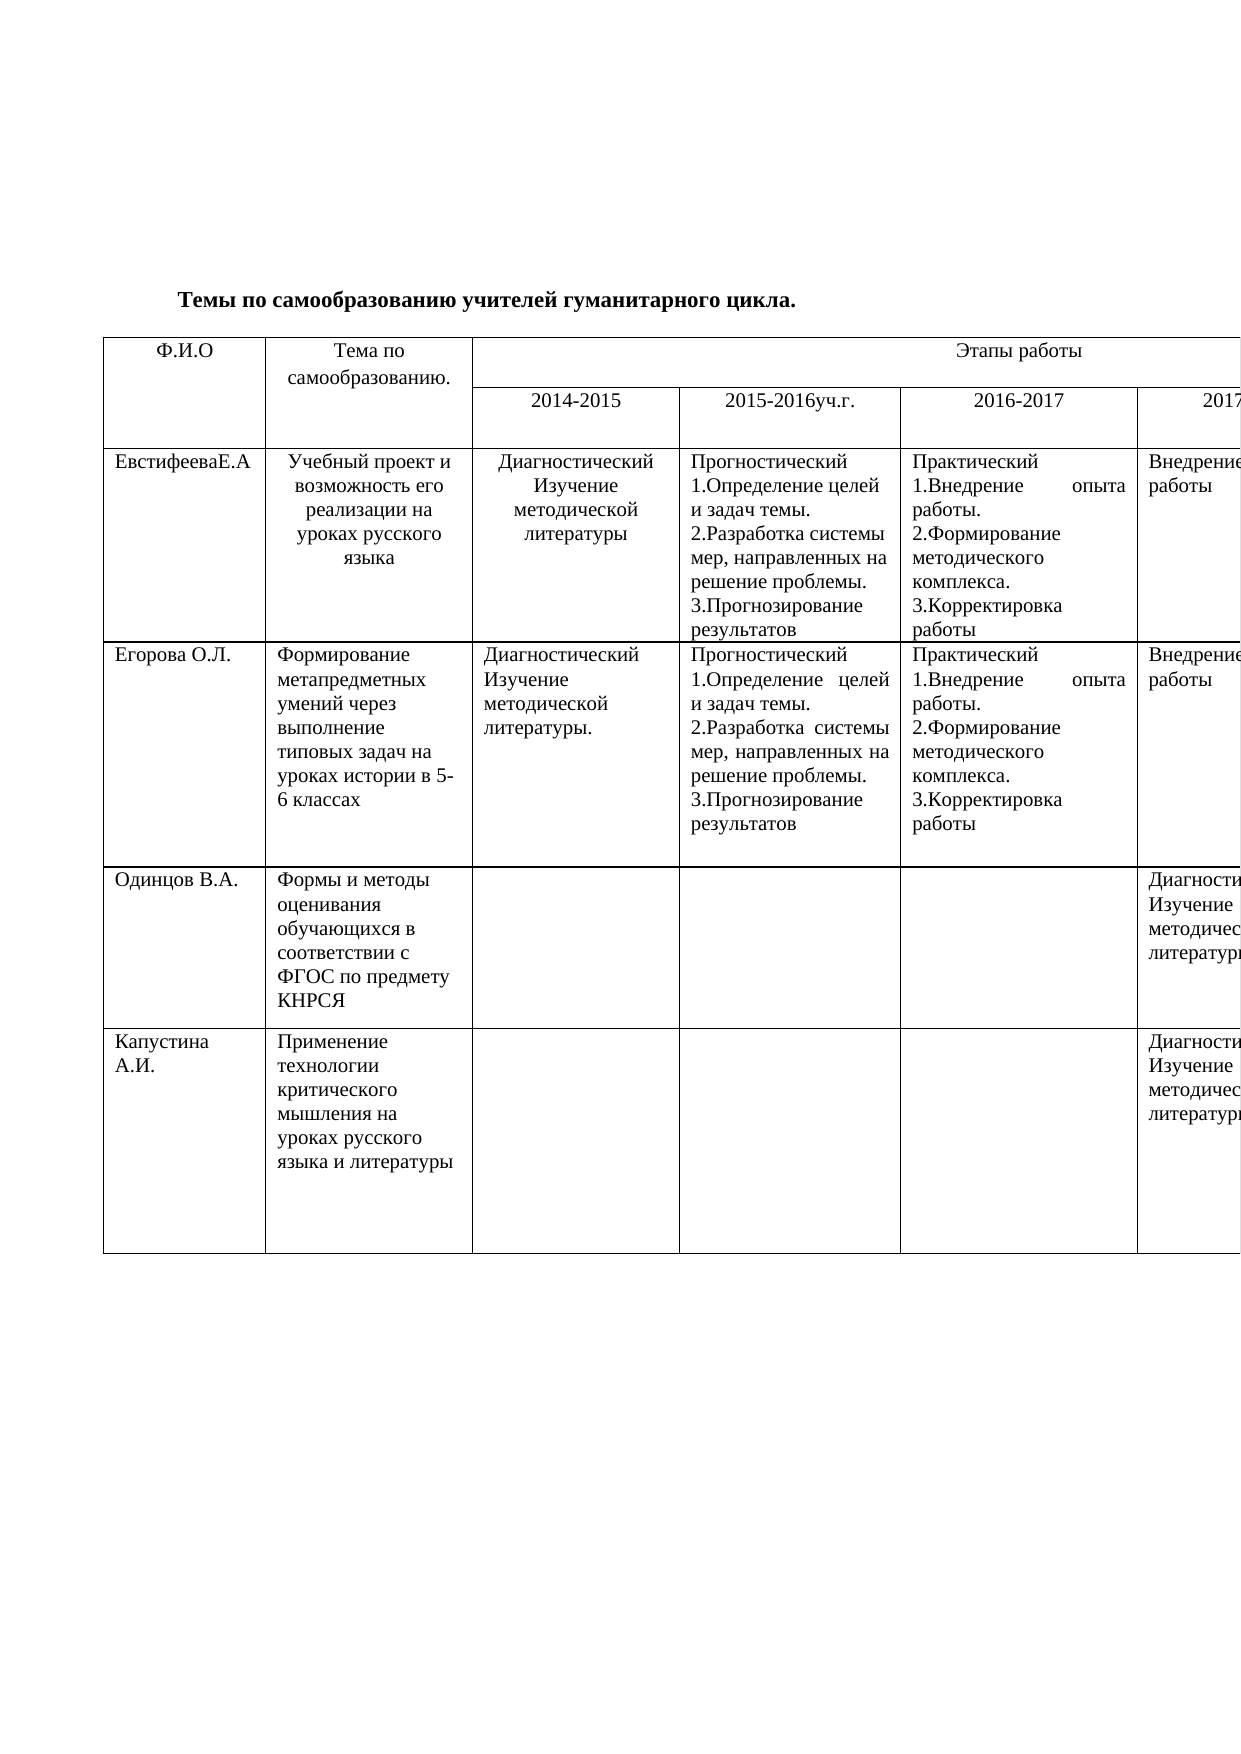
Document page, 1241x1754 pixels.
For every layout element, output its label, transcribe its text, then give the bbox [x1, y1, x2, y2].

table_header Ф.И.О [104, 338, 265, 448]
table_cell Формы и методы оценивания обучающихся в соответствии с ФГОС по предмету КНРСЯ [266, 868, 472, 1028]
table_cell Применение технологии критического мышления на уроках русского языка и литературы [266, 1029, 472, 1253]
table_cell [901, 868, 1137, 1028]
table_cell ЕвстифееваЕ.А [104, 449, 265, 641]
table_cell 2016-2017 [901, 388, 1137, 448]
table_cell Диагностический Изучение методической литературы [1138, 868, 1240, 1028]
table_cell Диагностический Изучение методической литературы [1138, 1029, 1240, 1253]
table_cell Внедрение опыта работы [1138, 449, 1240, 641]
table_header Тема по самообразованию. [266, 338, 472, 448]
table_cell Практический 1.Внедрение опыта работы. 2.Формирование методического комплекса. 3.Корректировка работы [901, 643, 1137, 866]
table_cell [473, 868, 679, 1028]
table_cell [473, 1029, 679, 1253]
table_cell [680, 868, 900, 1028]
table_cell Диагностический Изучение методической литературы [473, 449, 679, 641]
table_cell 2017-2018 [1138, 388, 1240, 448]
table_cell Внедрение опыта работы [1138, 643, 1240, 866]
table_cell Диагностический Изучение методической литературы. [473, 643, 679, 866]
table_cell [680, 1029, 900, 1253]
table_cell 2014-2015 [473, 388, 679, 448]
table_cell Капустина А.И. [104, 1029, 265, 1253]
table_cell Егорова О.Л. [104, 643, 265, 866]
text Темы по самообразованию учителей гуманитарного цикла. [177, 286, 1152, 312]
table_cell Практический 1.Внедрение опыта работы. 2.Формирование методического комплекса. 3.Корректировка работы [901, 449, 1137, 641]
table_cell Формирование метапредметных умений через выполнение типовых задач на уроках истории в 5-6 классах [266, 643, 472, 866]
table_cell Учебный проект и возможность его реализации на уроках русского языка [266, 449, 472, 641]
table_cell 2015-2016уч.г. [680, 388, 900, 448]
table_cell Прогностический 1.Определение целей и задач темы. 2.Разработка системы мер, направленных на решение проблемы. 3.Прогнозирование результатов [680, 449, 900, 641]
table_cell Одинцов В.А. [104, 868, 265, 1028]
table_cell Прогностический 1.Определение целей и задач темы. 2.Разработка системы мер, направленных на решение проблемы. 3.Прогнозирование результатов [680, 643, 900, 866]
table_cell [901, 1029, 1137, 1253]
table_header Этапы работы [473, 338, 1240, 387]
